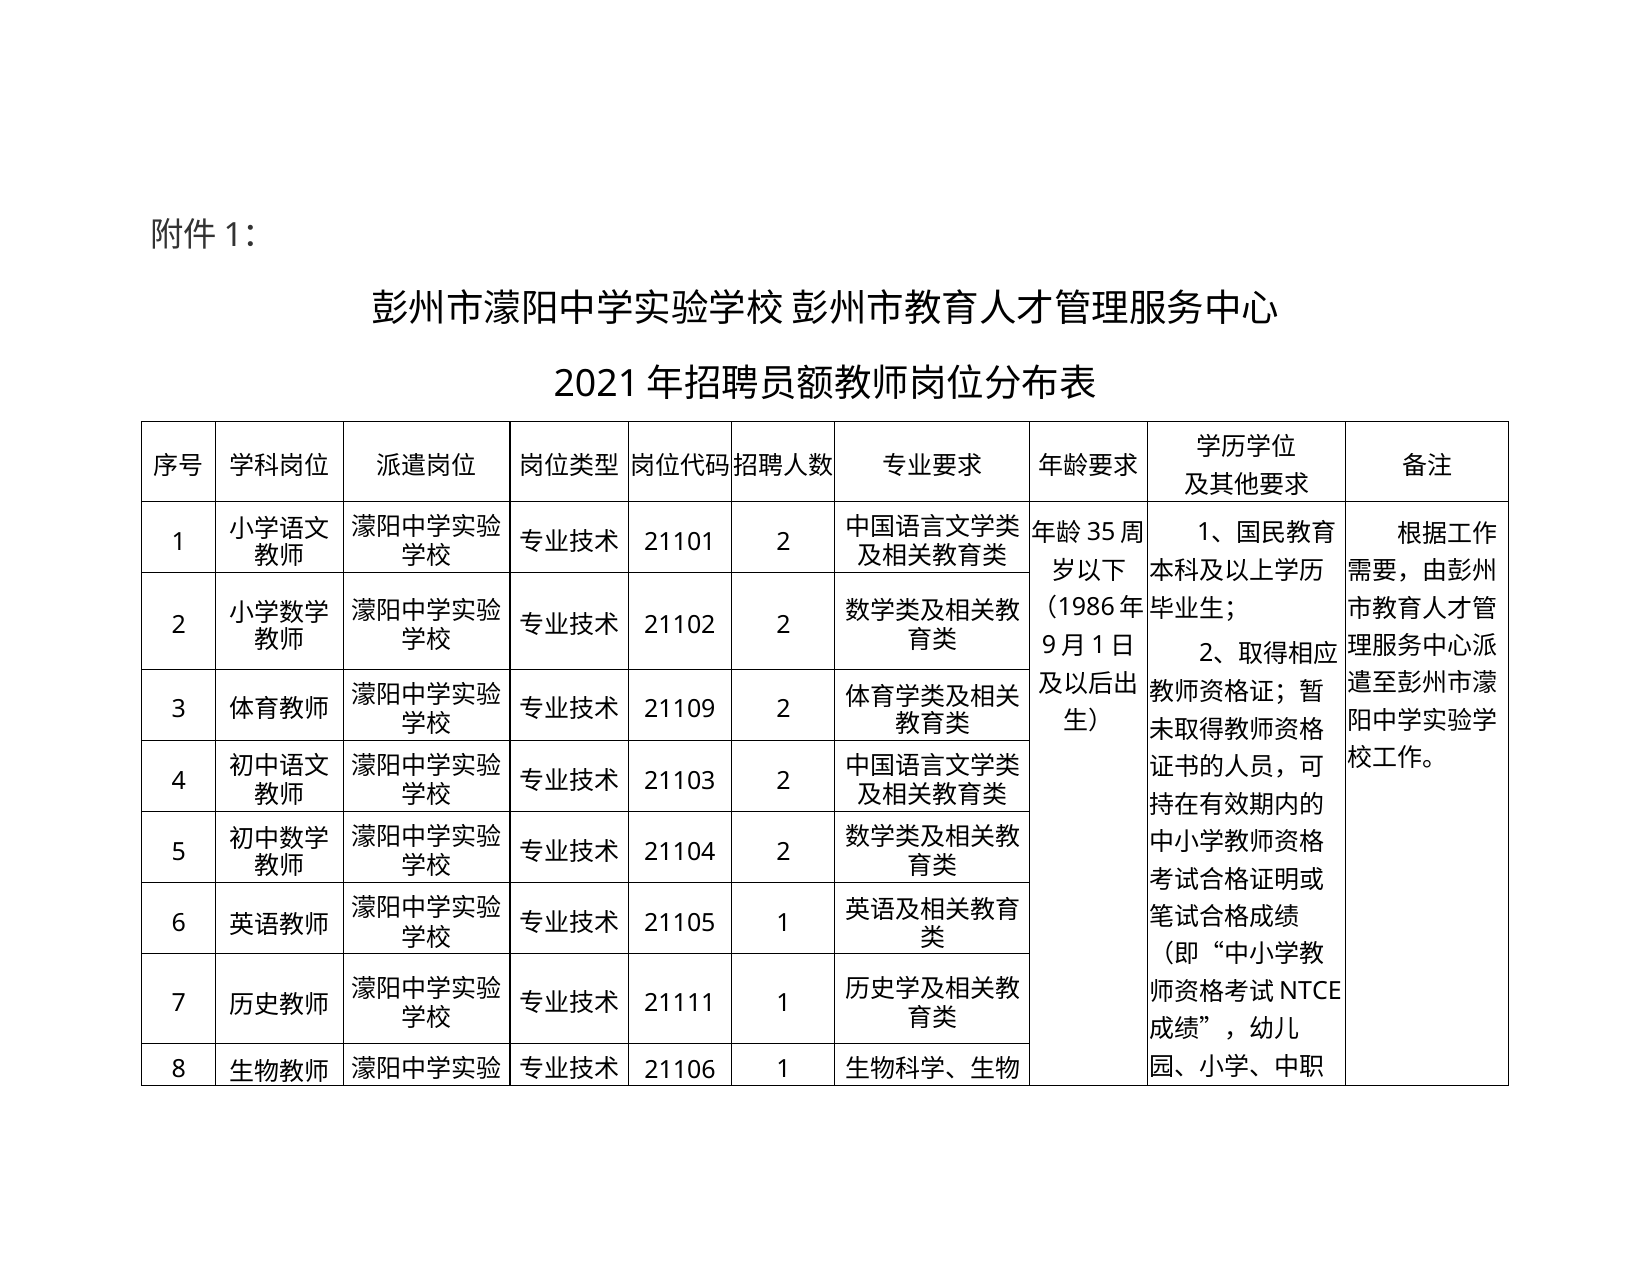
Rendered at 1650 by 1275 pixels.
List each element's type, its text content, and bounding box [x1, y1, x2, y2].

table_cell 2 [732, 741, 834, 811]
table_cell 濛阳中学实验学校 [344, 954, 509, 1043]
table_cell 21103 [629, 741, 731, 811]
table_cell 小学数学教师 [216, 573, 343, 669]
table_cell 1 [142, 502, 215, 572]
table_cell 1 [732, 1044, 834, 1085]
table_cell 1 [732, 883, 834, 953]
table_cell 濛阳中学实验学校 [344, 812, 509, 882]
table_cell 历史学及相关教育类 [835, 954, 1029, 1043]
table_cell 2 [142, 573, 215, 669]
table_cell 21102 [629, 573, 731, 669]
table_cell 专业技术 [511, 812, 628, 882]
table_header 年龄要求 [1030, 422, 1147, 501]
text 2021年招聘员额教师岗位分布表 [150, 346, 1500, 409]
table_cell 体育学类及相关教育类 [835, 670, 1029, 740]
table_cell 3 [142, 670, 215, 740]
table_cell 2 [732, 502, 834, 572]
table_cell 专业技术 [511, 502, 628, 572]
table_cell 英语教师 [216, 883, 343, 953]
table_cell 初中语文教师 [216, 741, 343, 811]
table_cell 2 [732, 812, 834, 882]
text 彭州市濛阳中学实验学校 彭州市教育人才管理服务中心 [150, 271, 1500, 334]
table_cell 小学语文教师 [216, 502, 343, 572]
table_cell 年龄35周岁以下（1986年9月1日及以后出生） [1030, 502, 1147, 1085]
table_cell 1、国民教育本科及以上学历毕业生； 2、取得相应教师资格证；暂未取得教师资格证书的人员，可持在有效期内的中小学教师资格考试合格证明或笔试合格成绩（即“中小学教师资格考试NTCE成绩”，幼儿园、小学、中职教师资格为两科笔试成绩，初中、高中教师资格为三科笔试成绩）报名应聘。严格“持证上岗”，所有拟聘人员在办理聘用手续前须取得相应教师资格证书,否则取消聘用资格; 3、小学教师、初中语文教师普通话等级达二级甲等及以上。 [1148, 502, 1345, 1085]
table_cell 专业技术 [511, 1044, 628, 1085]
table_cell 濛阳中学实验学校 [344, 883, 509, 953]
table_cell 濛阳中学实验学校 [344, 573, 509, 669]
table_cell 专业技术 [511, 573, 628, 669]
table_cell 历史教师 [216, 954, 343, 1043]
table_cell 生物教师 [216, 1044, 343, 1085]
table_cell 濛阳中学实验学校 [344, 670, 509, 740]
table_cell 8 [142, 1044, 215, 1085]
table_header 学历学位 及其他要求 [1148, 422, 1345, 501]
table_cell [835, 1044, 1029, 1085]
table_cell 专业技术 [511, 741, 628, 811]
table_cell 4 [142, 741, 215, 811]
table_cell 21109 [629, 670, 731, 740]
table_cell 英语及相关教育类 [835, 883, 1029, 953]
table_cell 中国语言文学类及相关教育类 [835, 741, 1029, 811]
table_cell 21101 [629, 502, 731, 572]
table_cell 21106 [629, 1044, 731, 1085]
table_cell 5 [142, 812, 215, 882]
table_cell 21105 [629, 883, 731, 953]
table_header 学科岗位 [216, 422, 343, 501]
table_cell 体育教师 [216, 670, 343, 740]
text 附件1： [150, 196, 1500, 259]
table_cell 21104 [629, 812, 731, 882]
table_header 备注 [1346, 422, 1508, 501]
table_cell 濛阳中学实验学校 [344, 502, 509, 572]
table_cell 濛阳中学实验学校 [344, 1044, 509, 1085]
table_header 序号 [142, 422, 215, 501]
table_cell 专业技术 [511, 670, 628, 740]
table_cell 濛阳中学实验学校 [344, 741, 509, 811]
table_cell 6 [142, 883, 215, 953]
table_header 派遣岗位 [344, 422, 509, 501]
table_header 岗位类型 [511, 422, 628, 501]
table_cell 7 [142, 954, 215, 1043]
table_cell 初中数学教师 [216, 812, 343, 882]
table_cell 专业技术 [511, 954, 628, 1043]
table_cell 21111 [629, 954, 731, 1043]
table_cell 数学类及相关教育类 [835, 812, 1029, 882]
table_cell 2 [732, 670, 834, 740]
table_header 招聘人数 [732, 422, 834, 501]
table_cell 2 [732, 573, 834, 669]
table_cell 1 [732, 954, 834, 1043]
table_cell 数学类及相关教育类 [835, 573, 1029, 669]
table_header 岗位代码 [629, 422, 731, 501]
table_cell 根据工作需要，由彭州市教育人才管理服务中心派遣至彭州市濛阳中学实验学校工作。 [1346, 502, 1508, 1085]
table_header 专业要求 [835, 422, 1029, 501]
table_cell 专业技术 [511, 883, 628, 953]
table_cell 中国语言文学类及相关教育类 [835, 502, 1029, 572]
